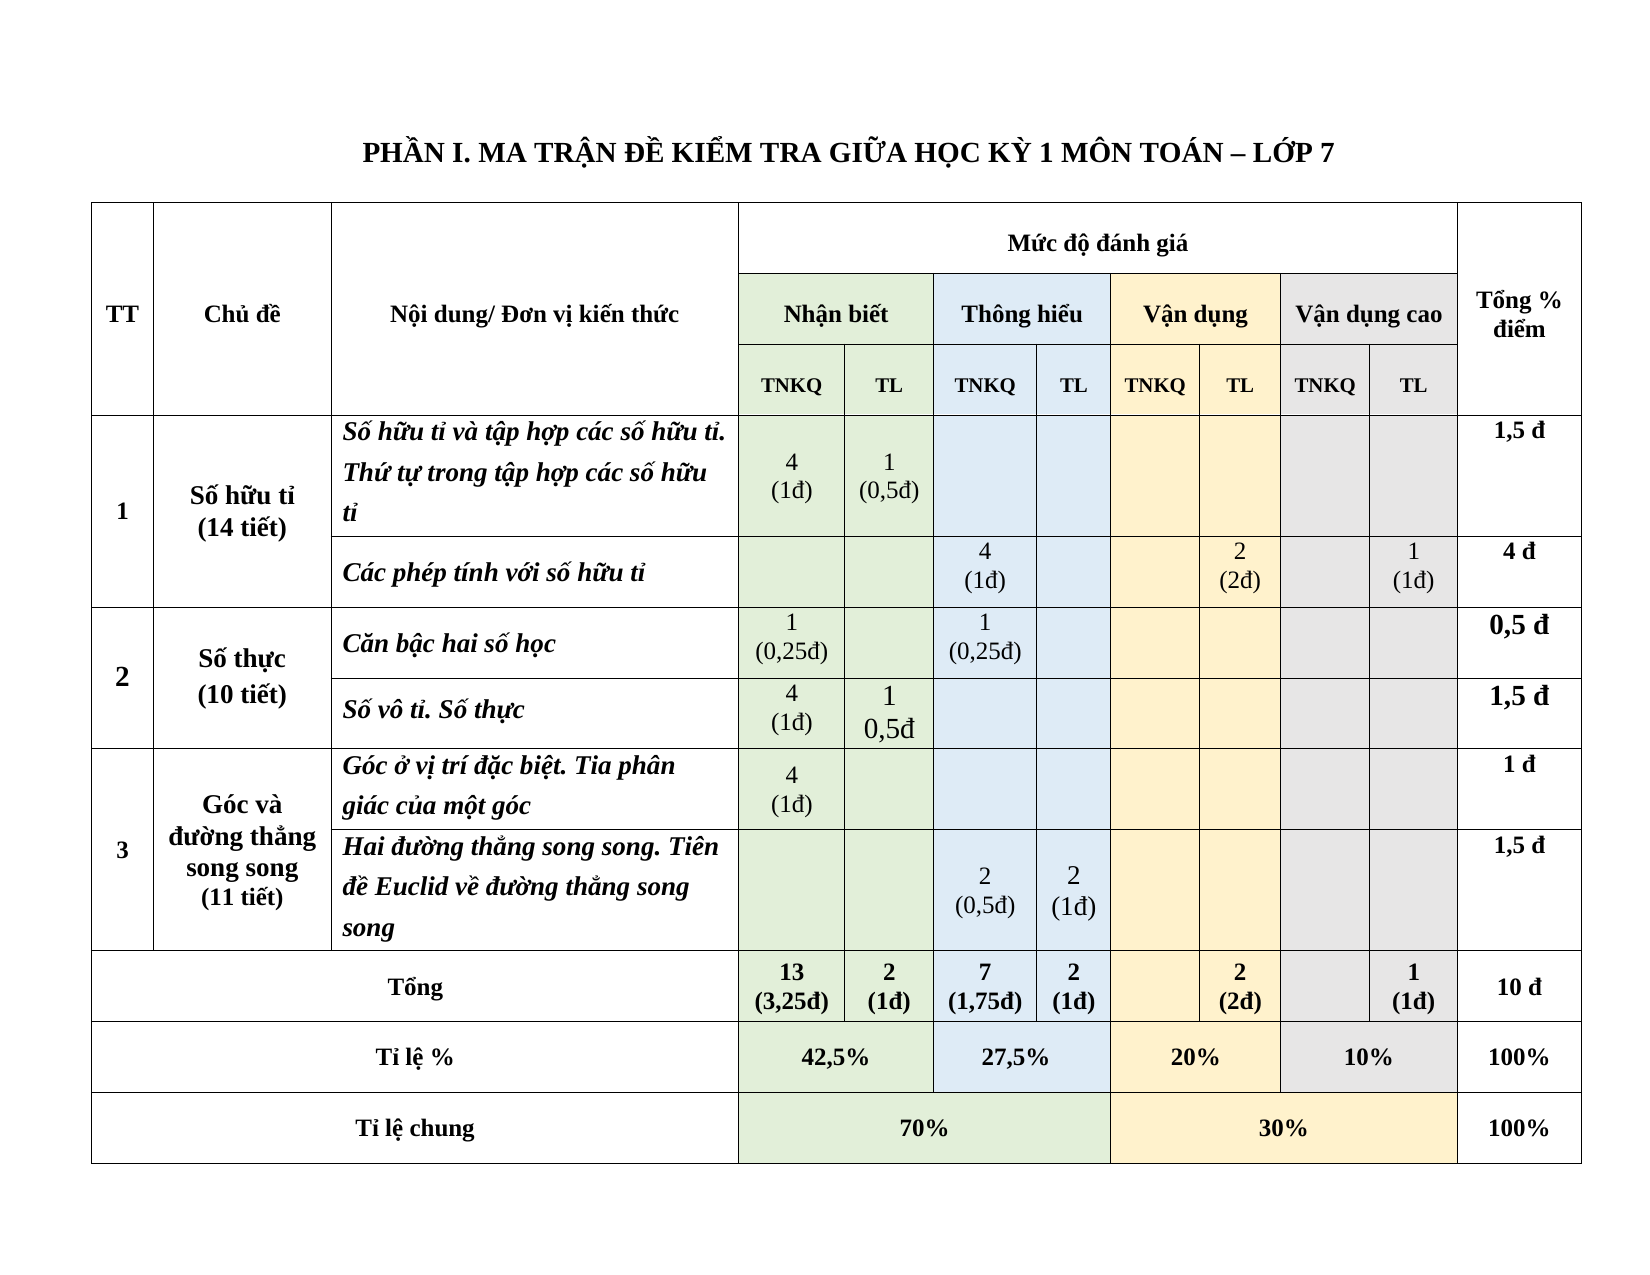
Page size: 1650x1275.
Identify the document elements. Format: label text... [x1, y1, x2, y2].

table_cell TL [845, 345, 933, 414]
table_cell 2 (1đ) [1037, 830, 1110, 950]
table_cell 4 (1đ) [739, 679, 844, 748]
table_cell [739, 537, 844, 607]
table_cell [1111, 416, 1199, 536]
table_cell [1370, 679, 1457, 748]
table_cell 1 0,5đ [845, 679, 933, 748]
table_cell 1 (0,25đ) [739, 608, 844, 677]
table_cell [1200, 416, 1280, 536]
table_header Tổng % điểm [1458, 203, 1581, 414]
table_cell [1370, 749, 1457, 829]
table_cell TNKQ [739, 345, 844, 414]
table_cell Góc và đường thẳng song song (11 tiết) [154, 749, 331, 950]
table_cell [1370, 830, 1457, 950]
table_cell 100% [1458, 1022, 1581, 1092]
table_cell [1200, 749, 1280, 829]
table_cell Các phép tính với số hữu tỉ [332, 537, 738, 607]
table_cell [1281, 537, 1369, 607]
table_cell [1281, 951, 1369, 1021]
table_cell Vận dụng cao [1281, 274, 1457, 344]
text PHẦN I. MA TRẬN ĐỀ KIỂM TRA GIỮA HỌC KỲ 1 MÔN TOÁN – LỚP 7 [118, 135, 1579, 168]
table_cell 20% [1111, 1022, 1280, 1092]
table_cell Số vô tỉ. Số thực [332, 679, 738, 748]
table_cell [1370, 608, 1457, 677]
table_cell [1281, 679, 1369, 748]
table_cell [934, 416, 1036, 536]
table_cell [1281, 416, 1369, 536]
table_cell 1,5 đ [1458, 679, 1581, 748]
table_cell Thông hiểu [934, 274, 1110, 344]
table_cell Nhận biết [739, 274, 933, 344]
table_cell [1370, 416, 1457, 536]
table_cell [1111, 608, 1199, 677]
table_cell 1,5 đ [1458, 830, 1581, 950]
table_cell TL [1370, 345, 1457, 414]
table_cell [845, 749, 933, 829]
table_cell [1111, 537, 1199, 607]
table_cell 2 [92, 608, 153, 748]
table_cell [1037, 749, 1110, 829]
table_cell [1281, 749, 1369, 829]
table_cell 2 (0,5đ) [934, 830, 1036, 950]
table_cell 4 (1đ) [934, 537, 1036, 607]
table_cell 1 đ [1458, 749, 1581, 829]
table_cell 1 (1đ) [1370, 951, 1457, 1021]
table_cell 2 (2đ) [1200, 537, 1280, 607]
table_cell 42,5% [739, 1022, 933, 1092]
table_cell 13 (3,25đ) [739, 951, 844, 1021]
table_cell [1111, 951, 1199, 1021]
table_cell [934, 749, 1036, 829]
table_cell Căn bậc hai số học [332, 608, 738, 677]
table_header Nội dung/ Đơn vị kiến thức [332, 203, 738, 414]
table_cell Tỉ lệ chung [92, 1093, 738, 1163]
table_cell TL [1200, 345, 1280, 414]
table_cell [845, 830, 933, 950]
table_cell [1281, 608, 1369, 677]
table_cell 1 (0,5đ) [845, 416, 933, 536]
table_cell [1200, 679, 1280, 748]
table_cell Số hữu tỉ và tập hợp các số hữu tỉ. Thứ tự trong tập hợp các số hữu tỉ [332, 416, 738, 536]
table_cell 1 (0,25đ) [934, 608, 1036, 677]
table_cell [1111, 679, 1199, 748]
table_cell [1111, 830, 1199, 950]
table_cell [1037, 608, 1110, 677]
table_cell [1111, 749, 1199, 829]
table_cell 2 (1đ) [845, 951, 933, 1021]
table_cell 27,5% [934, 1022, 1110, 1092]
table_cell 4 (1đ) [739, 416, 844, 536]
table_cell Góc ở vị trí đặc biệt. Tia phân giác của một góc [332, 749, 738, 829]
table_cell TL [1037, 345, 1110, 414]
table_cell TNKQ [934, 345, 1036, 414]
table_cell 3 [92, 749, 153, 950]
table_cell [1281, 830, 1369, 950]
table_header Mức độ đánh giá [739, 203, 1457, 273]
table_cell [1037, 537, 1110, 607]
table_cell 1,5 đ [1458, 416, 1581, 536]
table_cell [845, 537, 933, 607]
table_cell 1 [92, 416, 153, 607]
table_cell 2 (1đ) [1037, 951, 1110, 1021]
table_cell Số hữu tỉ (14 tiết) [154, 416, 331, 607]
table_cell [845, 608, 933, 677]
table_cell [1200, 830, 1280, 950]
table_cell Tổng [92, 951, 738, 1021]
table_cell Vận dụng [1111, 274, 1280, 344]
table_cell 100% [1458, 1093, 1581, 1163]
table_cell [1200, 608, 1280, 677]
table_cell TNKQ [1111, 345, 1199, 414]
table_cell [739, 830, 844, 950]
table_cell [934, 679, 1036, 748]
table_cell Tỉ lệ % [92, 1022, 738, 1092]
table_cell 2 (2đ) [1200, 951, 1280, 1021]
table_cell 1 (1đ) [1370, 537, 1457, 607]
table_cell Hai đường thẳng song song. Tiên đề Euclid về đường thẳng song song [332, 830, 738, 950]
table_header TT [92, 203, 153, 414]
table_cell 30% [1111, 1093, 1457, 1163]
table_cell 10% [1281, 1022, 1457, 1092]
table_cell TNKQ [1281, 345, 1369, 414]
table_cell [1037, 416, 1110, 536]
table_cell 7 (1,75đ) [934, 951, 1036, 1021]
table_cell 70% [739, 1093, 1110, 1163]
table_cell [1037, 679, 1110, 748]
table_cell 4 đ [1458, 537, 1581, 607]
table_cell Số thực (10 tiết) [154, 608, 331, 748]
table_header Chủ đề [154, 203, 331, 414]
table_cell 0,5 đ [1458, 608, 1581, 677]
table_cell 4 (1đ) [739, 749, 844, 829]
table_cell 10 đ [1458, 951, 1581, 1021]
